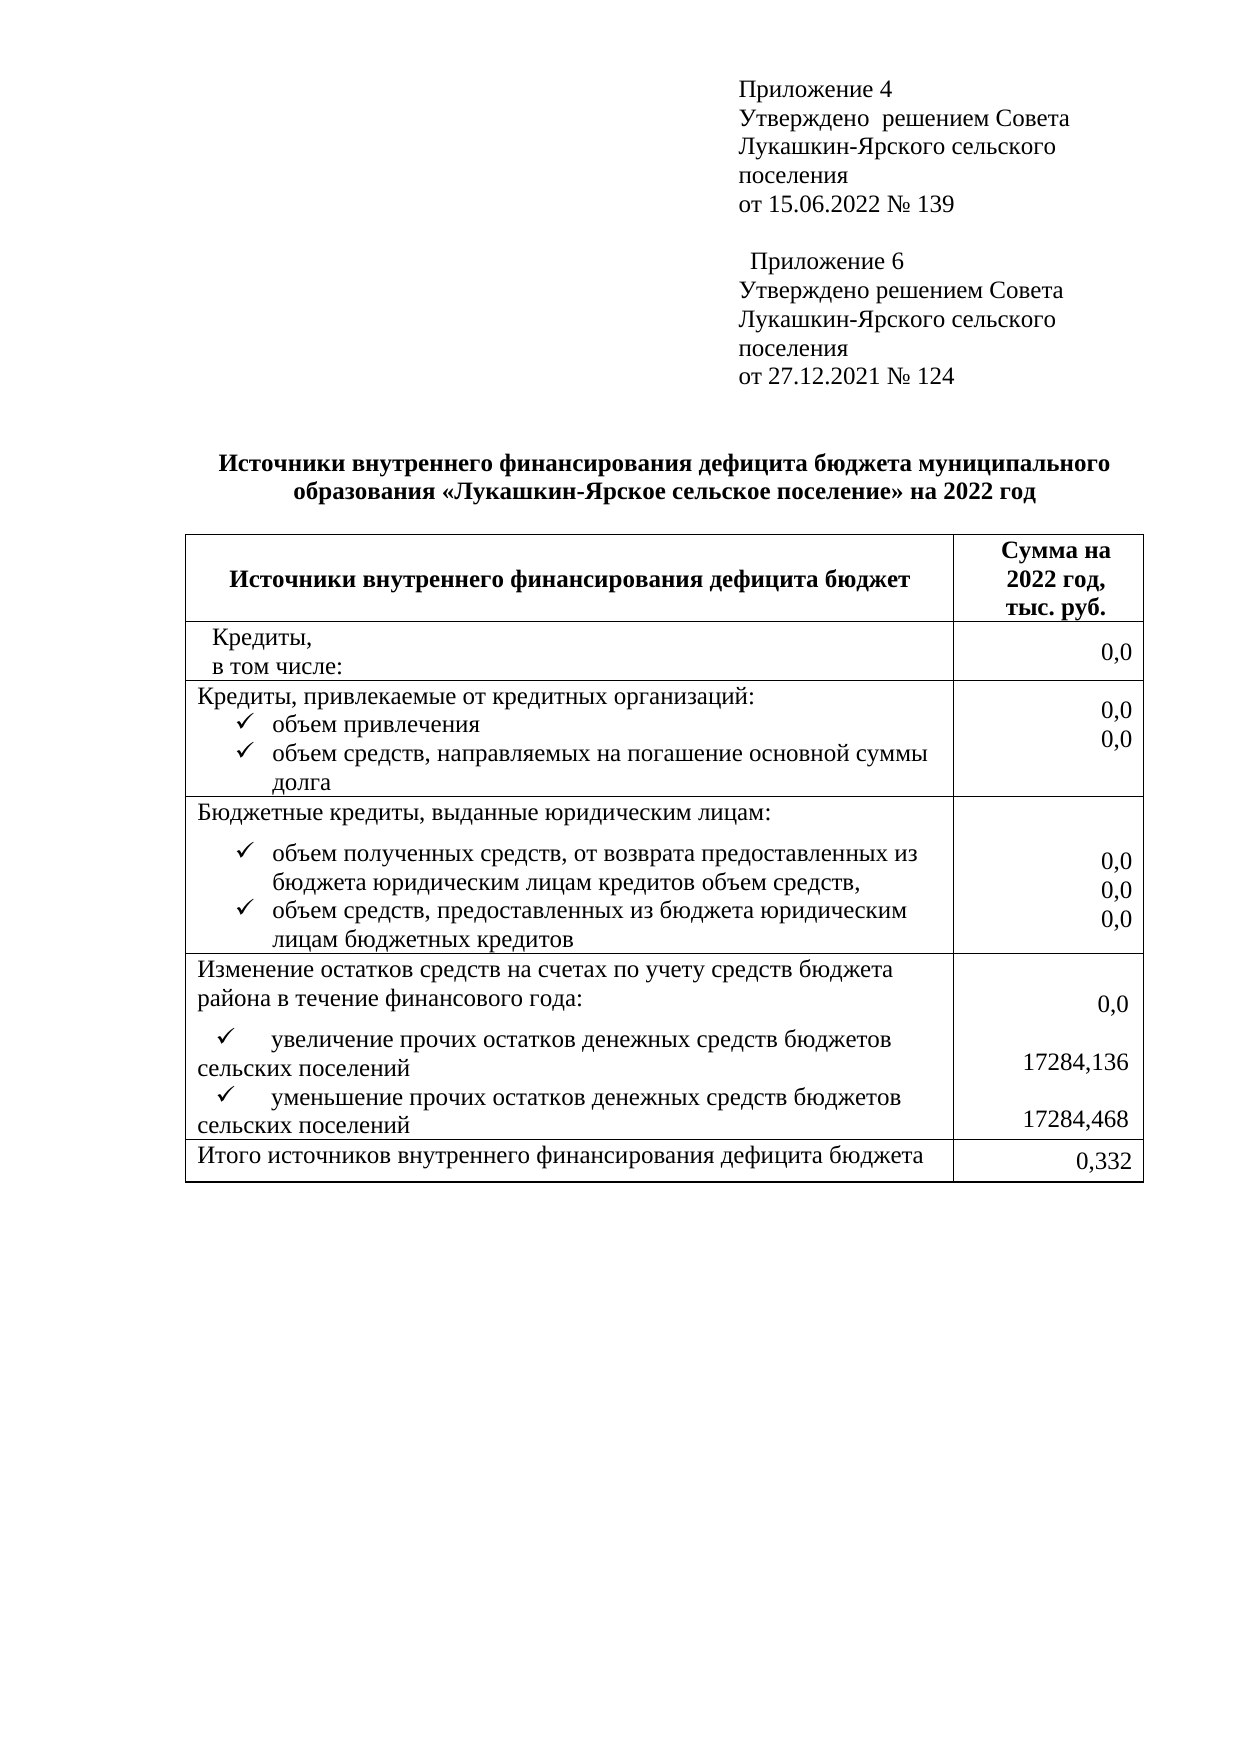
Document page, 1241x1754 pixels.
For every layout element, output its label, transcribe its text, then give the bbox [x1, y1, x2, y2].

table_cell 0,0 17284,136 17284,468 [954, 954, 1143, 1139]
text Лукашкин-Ярского сельского [177, 304, 1152, 333]
table_cell Бюджетные кредиты, выданные юридическим лицам: объем полученных средств, от возврата предоставленных из бюджета юридическим лицам кредитов объем средств, объем средств, предоставленных из бюджета юридическим лицам бюджетных кредитов [186, 797, 953, 953]
text Лукашкин-Ярского сельского [177, 131, 1152, 160]
table_cell 0,0 0,0 0,0 [954, 797, 1143, 953]
text Утверждено решением Совета [177, 103, 1152, 131]
table_cell Кредиты, привлекаемые от кредитных организаций: объем привлечения объем средств, направляемых на погашение основной суммы долга [186, 681, 953, 796]
table_cell 0,0 [954, 622, 1143, 680]
text поселения [177, 333, 1152, 361]
table_header Источники внутреннего финансирования дефицита бюджет [186, 535, 953, 621]
table_cell Кредиты, в том числе: [186, 622, 953, 680]
table_cell 0,0 0,0 [954, 681, 1143, 796]
table_cell Итого источников внутреннего финансирования дефицита бюджета [186, 1140, 953, 1181]
text Источники внутреннего финансирования дефицита бюджета муниципального образования «Лукашкин-Ярское сельское поселение» на 2022 год [177, 448, 1152, 505]
text Приложение 6 [177, 246, 1152, 275]
text от 27.12.2021 № 124 [177, 361, 1152, 390]
table_cell 0,332 [954, 1140, 1143, 1181]
text Утверждено решением Совета [177, 275, 1152, 304]
table_header Сумма на 2022 год, тыс. руб. [954, 535, 1143, 621]
text от 15.06.2022 № 139 [177, 189, 1152, 218]
table_cell Изменение остатков средств на счетах по учету средств бюджета района в течение финансового года: увеличение прочих остатков денежных средств бюджетов сельских поселений уменьшение прочих остатков денежных средств бюджетов сельских поселений [186, 954, 953, 1139]
text поселения [177, 160, 1152, 189]
text Приложение 4 [177, 74, 1152, 103]
